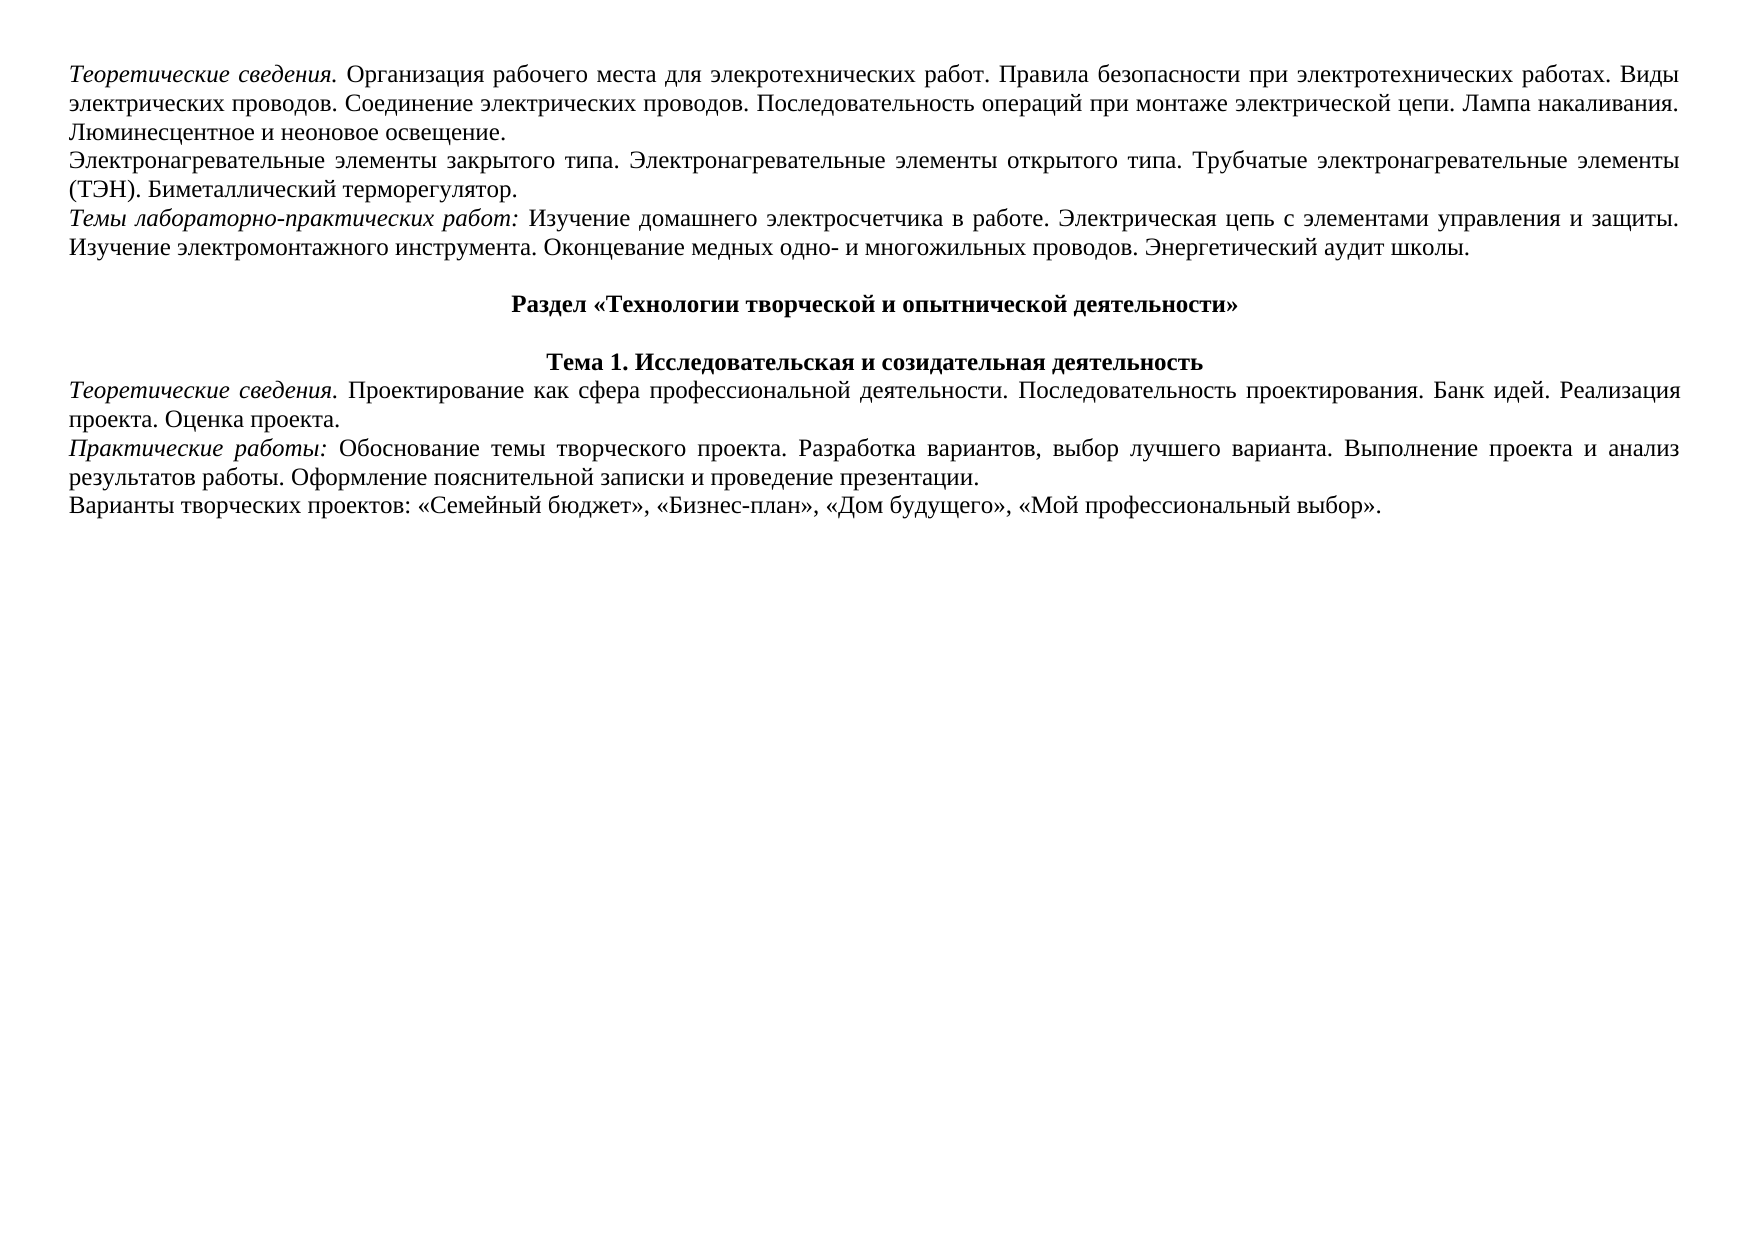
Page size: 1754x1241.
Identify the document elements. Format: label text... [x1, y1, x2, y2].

text Темы лабораторно-практических работ: Изучение домашнего электросчетчика в работе. Электрическая цепь с элементами управления и защиты. Изучение электромонтажного инструмента. Оконцевание медных одно- и многожильных проводов. Энергетический аудит школы. [69, 203, 1681, 260]
text Теоретические сведения. Организация рабочего места для элекротехнических работ. Правила безопасности при электротехнических работах. Виды электрических проводов. Соединение электрических проводов. Последовательность операций при монтаже электрической цепи. Лампа накаливания. Люминесцентное и неоновое освещение. [69, 59, 1681, 145]
text Тема 1. Исследовательская и созидательная деятельность [69, 347, 1681, 375]
text Электронагревательные элементы закрытого типа. Электронагревательные элементы открытого типа. Трубчатые электронагревательные элементы (ТЭН). Биметаллический терморегулятор. [69, 145, 1681, 203]
text Раздел «Технологии творческой и опытнической деятельности» [69, 289, 1681, 318]
text Варианты творческих проектов: «Семейный бюджет», «Бизнес-план», «Дом будущего», «Мой профессиональный выбор». [69, 490, 1681, 519]
text Практические работы: Обоснование темы творческого проекта. Разработка вариантов, выбор лучшего варианта. Выполнение проекта и анализ результатов работы. Оформление пояснительной записки и проведение презентации. [69, 433, 1681, 490]
text Теоретические сведения. Проектирование как сфера профессиональной деятельности. Последовательность проектирования. Банк идей. Реализация проекта. Оценка проекта. [69, 375, 1681, 433]
